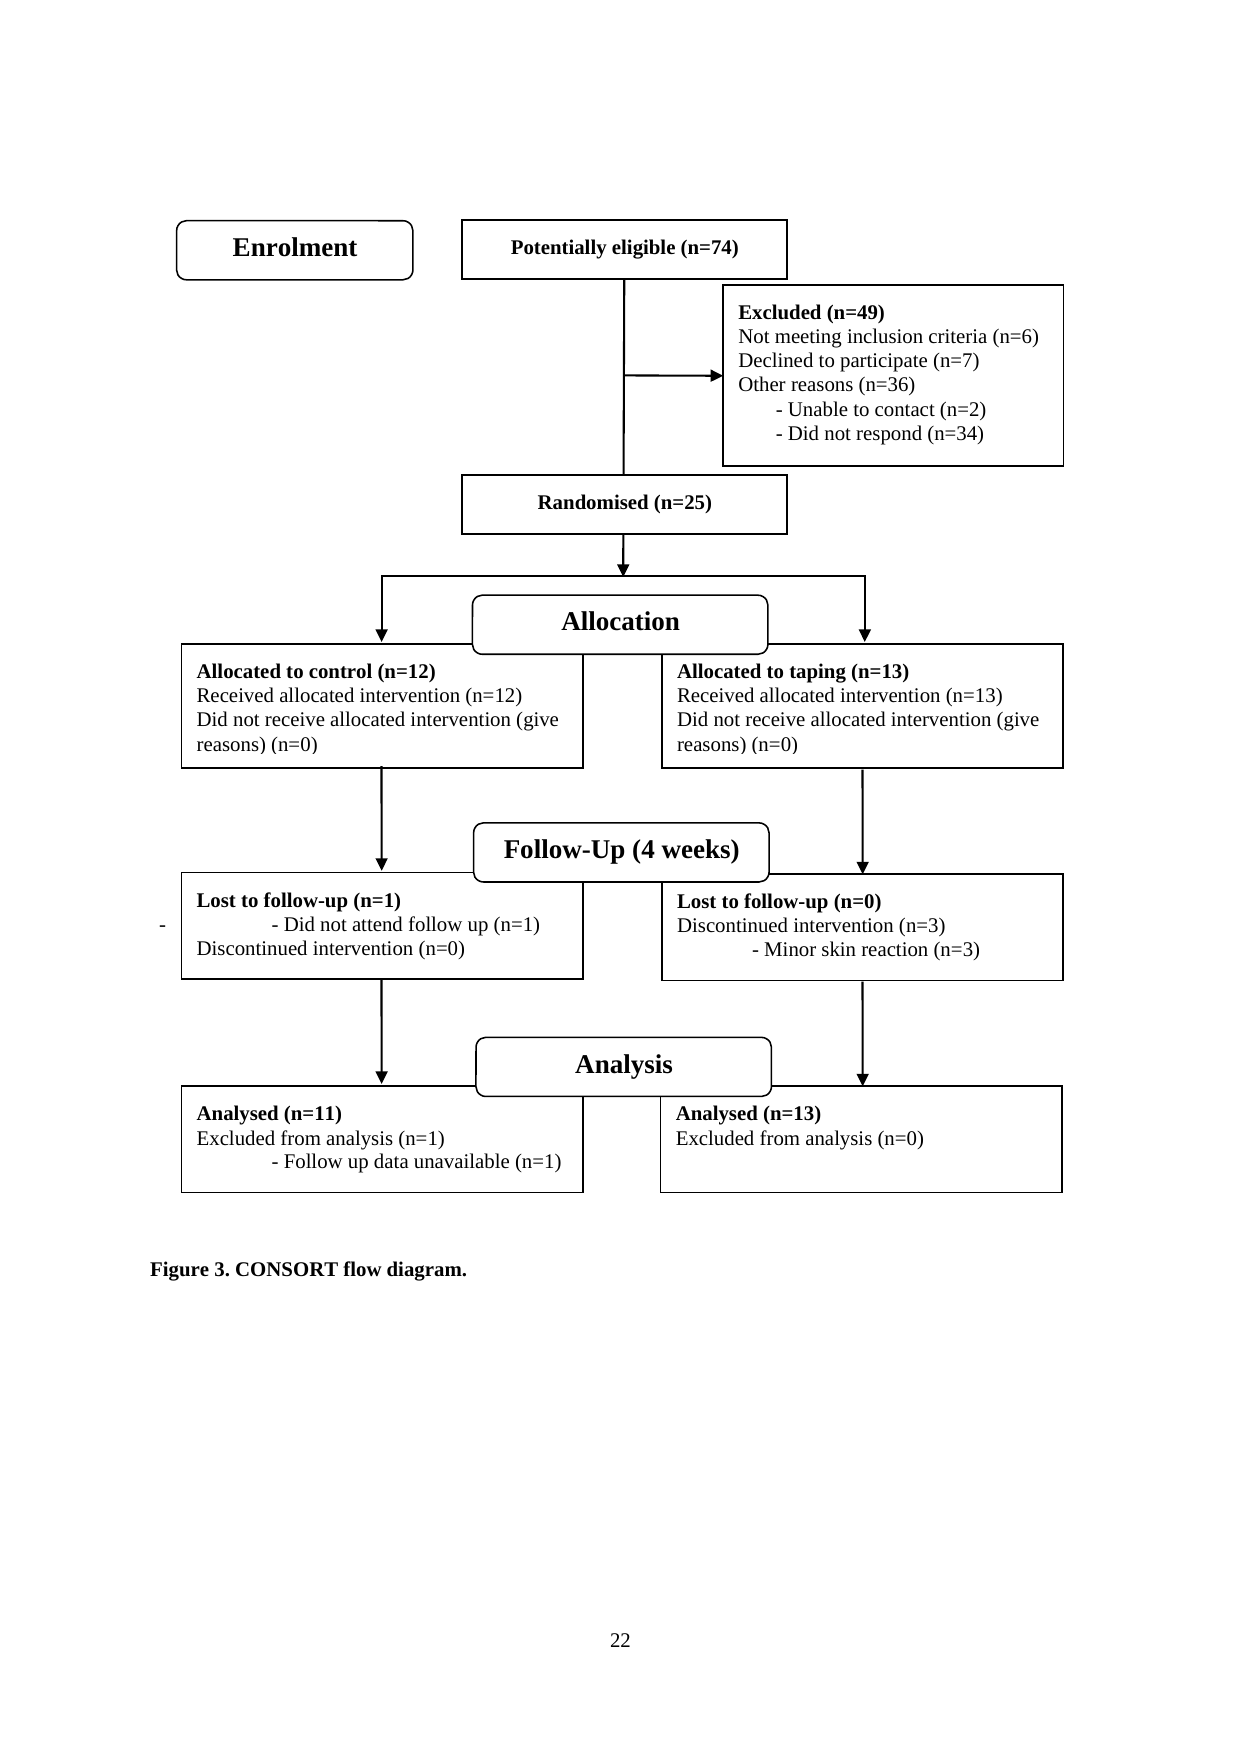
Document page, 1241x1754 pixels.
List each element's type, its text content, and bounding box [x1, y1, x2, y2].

text Figure 3. CONSORT flow diagram. [150, 1257, 1090, 1281]
